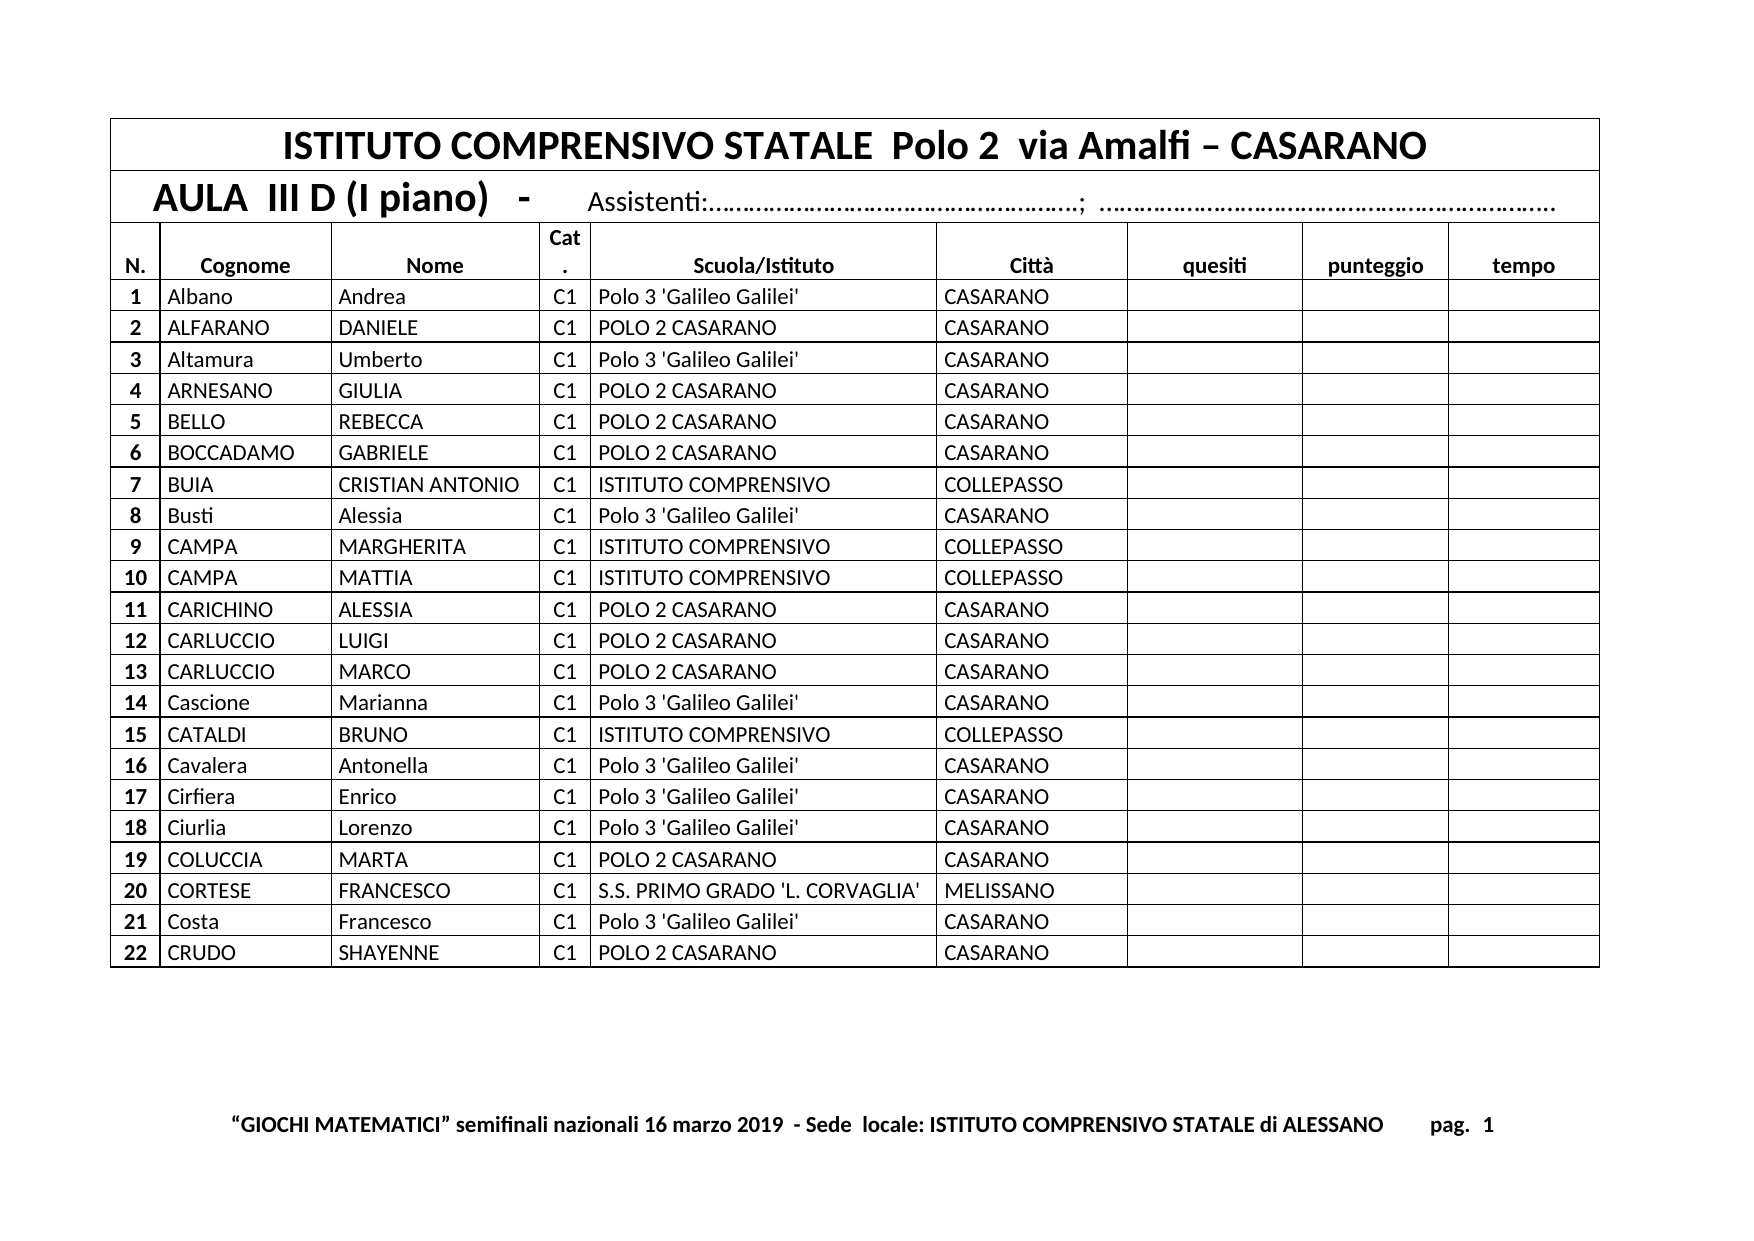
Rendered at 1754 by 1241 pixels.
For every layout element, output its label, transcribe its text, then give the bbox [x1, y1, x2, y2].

table_cell [1303, 936, 1448, 966]
table_cell [1449, 624, 1599, 654]
table_cell C1 [540, 655, 590, 685]
table_cell [1128, 905, 1302, 935]
table_cell POLO 2 CASARANO [591, 655, 936, 685]
table_cell Città [937, 223, 1127, 279]
table_cell Umberto [332, 343, 539, 373]
table_cell 15 [111, 718, 159, 748]
table_cell MATTIA [332, 561, 539, 591]
table_cell [1303, 593, 1448, 623]
table_cell CASARANO [937, 811, 1127, 841]
table_cell 7 [111, 468, 159, 498]
table_cell DANIELE [332, 311, 539, 341]
table_cell Polo 3 'Galileo Galilei' [591, 905, 936, 935]
table_cell [1128, 874, 1302, 904]
table_cell [1303, 655, 1448, 685]
table_cell C1 [540, 843, 590, 873]
table_cell [1303, 468, 1448, 498]
table_cell [1303, 686, 1448, 716]
table_cell MARTA [332, 843, 539, 873]
table_cell 14 [111, 686, 159, 716]
table_cell C1 [540, 718, 590, 748]
table_cell Ciurlia [161, 811, 331, 841]
table_cell C1 [540, 874, 590, 904]
table_cell Alessia [332, 499, 539, 529]
table_cell CASARANO [937, 405, 1127, 435]
table_cell [1449, 311, 1599, 341]
table_cell CASARANO [937, 343, 1127, 373]
table_cell [1449, 405, 1599, 435]
table_cell [1128, 655, 1302, 685]
table_cell C1 [540, 936, 590, 966]
table_cell CASARANO [937, 436, 1127, 466]
table_cell ISTITUTO COMPRENSIVO [591, 468, 936, 498]
table_cell 10 [111, 561, 159, 591]
table_cell punteggio [1303, 223, 1448, 279]
table_cell [1128, 811, 1302, 841]
table_cell [1303, 343, 1448, 373]
table_cell Polo 3 'Galileo Galilei' [591, 749, 936, 779]
table_cell Albano [161, 280, 331, 310]
table_cell Cat. [540, 223, 590, 279]
table_cell COLUCCIA [161, 843, 331, 873]
table_cell Polo 3 'Galileo Galilei' [591, 499, 936, 529]
table_cell C1 [540, 311, 590, 341]
table_cell BOCCADAMO [161, 436, 331, 466]
table_cell C1 [540, 343, 590, 373]
table_cell 12 [111, 624, 159, 654]
table_cell [1449, 686, 1599, 716]
table_cell C1 [540, 624, 590, 654]
table_cell Scuola/Istituto [591, 223, 936, 279]
table_cell CORTESE [161, 874, 331, 904]
table_cell C1 [540, 749, 590, 779]
table_cell C1 [540, 561, 590, 591]
table_cell [1449, 780, 1599, 810]
table_cell [1449, 936, 1599, 966]
table_cell Enrico [332, 780, 539, 810]
table_cell [1449, 436, 1599, 466]
table_cell 5 [111, 405, 159, 435]
table_cell [1449, 343, 1599, 373]
table_cell COLLEPASSO [937, 718, 1127, 748]
table_cell [1128, 499, 1302, 529]
table_cell CASARANO [937, 624, 1127, 654]
table_cell [1128, 936, 1302, 966]
table_cell [1128, 718, 1302, 748]
table_cell CARLUCCIO [161, 624, 331, 654]
table_cell CAMPA [161, 530, 331, 560]
table_cell BUIA [161, 468, 331, 498]
table_cell Francesco [332, 905, 539, 935]
table_cell C1 [540, 280, 590, 310]
table_cell S.S. PRIMO GRADO 'L. CORVAGLIA' [591, 874, 936, 904]
table_cell [1303, 811, 1448, 841]
table_cell C1 [540, 593, 590, 623]
table_cell C1 [540, 811, 590, 841]
table_cell BELLO [161, 405, 331, 435]
table_cell CRUDO [161, 936, 331, 966]
table_cell Polo 3 'Galileo Galilei' [591, 780, 936, 810]
table_cell [1303, 280, 1448, 310]
table_cell tempo [1449, 223, 1599, 279]
table_cell C1 [540, 780, 590, 810]
table_cell [1449, 905, 1599, 935]
table_cell POLO 2 CASARANO [591, 936, 936, 966]
table_cell ISTITUTO COMPRENSIVO [591, 530, 936, 560]
table_cell 21 [111, 905, 159, 935]
table_cell [1449, 811, 1599, 841]
table_cell [1303, 874, 1448, 904]
table_cell [1128, 468, 1302, 498]
table_cell [1449, 499, 1599, 529]
table_cell [1128, 311, 1302, 341]
table_cell 1 [111, 280, 159, 310]
table_cell ALESSIA [332, 593, 539, 623]
table_cell ISTITUTO COMPRENSIVO [591, 561, 936, 591]
table_cell [1303, 499, 1448, 529]
table_cell ARNESANO [161, 374, 331, 404]
table_cell Antonella [332, 749, 539, 779]
table_cell AULA III D (I piano) - Assistenti:……………………………………………….; ………………………………………………………….. [111, 171, 1599, 222]
table_cell [1128, 405, 1302, 435]
table_cell COLLEPASSO [937, 530, 1127, 560]
table_cell 9 [111, 530, 159, 560]
table_cell C1 [540, 436, 590, 466]
table_cell CASARANO [937, 936, 1127, 966]
table_cell [1449, 843, 1599, 873]
table_cell [1303, 405, 1448, 435]
table_cell CASARANO [937, 843, 1127, 873]
table_cell ALFARANO [161, 311, 331, 341]
table_cell Lorenzo [332, 811, 539, 841]
table_cell COLLEPASSO [937, 468, 1127, 498]
table_cell [1303, 718, 1448, 748]
table_cell [1128, 436, 1302, 466]
table_cell POLO 2 CASARANO [591, 843, 936, 873]
table_cell [1303, 374, 1448, 404]
table_cell COLLEPASSO [937, 561, 1127, 591]
table_cell Altamura [161, 343, 331, 373]
table_cell CATALDI [161, 718, 331, 748]
table_cell [1128, 561, 1302, 591]
table_cell POLO 2 CASARANO [591, 405, 936, 435]
table_cell CASARANO [937, 780, 1127, 810]
table_cell BRUNO [332, 718, 539, 748]
table_cell [1449, 655, 1599, 685]
table_cell [1128, 374, 1302, 404]
table_cell C1 [540, 686, 590, 716]
table_cell [1128, 843, 1302, 873]
table_cell N. [111, 223, 159, 279]
table_cell MARCO [332, 655, 539, 685]
table_cell CARICHINO [161, 593, 331, 623]
table_cell LUIGI [332, 624, 539, 654]
table_cell Cirfiera [161, 780, 331, 810]
table_cell Costa [161, 905, 331, 935]
table_cell 19 [111, 843, 159, 873]
table_cell [1303, 780, 1448, 810]
table_cell CASARANO [937, 311, 1127, 341]
table_cell REBECCA [332, 405, 539, 435]
table_cell Busti [161, 499, 331, 529]
table_cell [1303, 843, 1448, 873]
table_cell [1449, 718, 1599, 748]
table_cell [1303, 561, 1448, 591]
table_cell 2 [111, 311, 159, 341]
table_cell [1303, 530, 1448, 560]
table_cell C1 [540, 905, 590, 935]
table_cell CRISTIAN ANTONIO [332, 468, 539, 498]
table_cell [1449, 749, 1599, 779]
table_cell [1449, 468, 1599, 498]
table_cell [1449, 530, 1599, 560]
table_cell [1449, 593, 1599, 623]
table_cell [1303, 311, 1448, 341]
table_cell [1449, 561, 1599, 591]
table_cell CAMPA [161, 561, 331, 591]
table_cell Cognome [161, 223, 331, 279]
table_cell POLO 2 CASARANO [591, 374, 936, 404]
table_cell [1449, 374, 1599, 404]
table_cell [1449, 874, 1599, 904]
table_cell [1303, 749, 1448, 779]
table_cell Marianna [332, 686, 539, 716]
table_cell CASARANO [937, 593, 1127, 623]
table_cell C1 [540, 530, 590, 560]
table_cell 20 [111, 874, 159, 904]
table_cell CASARANO [937, 374, 1127, 404]
table_cell MARGHERITA [332, 530, 539, 560]
table_cell [1128, 624, 1302, 654]
table_cell POLO 2 CASARANO [591, 593, 936, 623]
table_cell Cascione [161, 686, 331, 716]
table_cell 3 [111, 343, 159, 373]
table_cell FRANCESCO [332, 874, 539, 904]
table_cell [1303, 624, 1448, 654]
table_cell 16 [111, 749, 159, 779]
table_cell ISTITUTO COMPRENSIVO [591, 718, 936, 748]
table_cell Andrea [332, 280, 539, 310]
table_cell Polo 3 'Galileo Galilei' [591, 811, 936, 841]
table_cell C1 [540, 405, 590, 435]
table_cell C1 [540, 374, 590, 404]
table_cell Nome [332, 223, 539, 279]
table_cell [1128, 343, 1302, 373]
table_cell 18 [111, 811, 159, 841]
table_cell [1303, 436, 1448, 466]
table_cell 11 [111, 593, 159, 623]
table_cell 17 [111, 780, 159, 810]
table_cell GIULIA [332, 374, 539, 404]
table_cell [1128, 593, 1302, 623]
table_cell Polo 3 'Galileo Galilei' [591, 343, 936, 373]
table_cell CASARANO [937, 749, 1127, 779]
table_cell CASARANO [937, 655, 1127, 685]
table_cell Polo 3 'Galileo Galilei' [591, 280, 936, 310]
table_cell Polo 3 'Galileo Galilei' [591, 686, 936, 716]
table_header ISTITUTO COMPRENSIVO STATALE Polo 2 via Amalfi – CASARANO [111, 119, 1599, 170]
table_cell GABRIELE [332, 436, 539, 466]
table_cell 6 [111, 436, 159, 466]
table_cell 13 [111, 655, 159, 685]
table_cell Cavalera [161, 749, 331, 779]
table_cell [1128, 749, 1302, 779]
table_cell [1128, 780, 1302, 810]
table_cell [1303, 905, 1448, 935]
table_cell quesiti [1128, 223, 1302, 279]
table_cell [1128, 280, 1302, 310]
table_cell 8 [111, 499, 159, 529]
table_cell CASARANO [937, 280, 1127, 310]
table_cell CASARANO [937, 499, 1127, 529]
table_cell POLO 2 CASARANO [591, 624, 936, 654]
table_cell 22 [111, 936, 159, 966]
table_cell POLO 2 CASARANO [591, 311, 936, 341]
table_cell C1 [540, 468, 590, 498]
table_cell SHAYENNE [332, 936, 539, 966]
table_cell CASARANO [937, 905, 1127, 935]
table_cell CARLUCCIO [161, 655, 331, 685]
table_cell C1 [540, 499, 590, 529]
table_cell CASARANO [937, 686, 1127, 716]
table_cell POLO 2 CASARANO [591, 436, 936, 466]
table_cell [1128, 530, 1302, 560]
table_cell [1128, 686, 1302, 716]
table_cell MELISSANO [937, 874, 1127, 904]
table_cell [1449, 280, 1599, 310]
table_cell 4 [111, 374, 159, 404]
